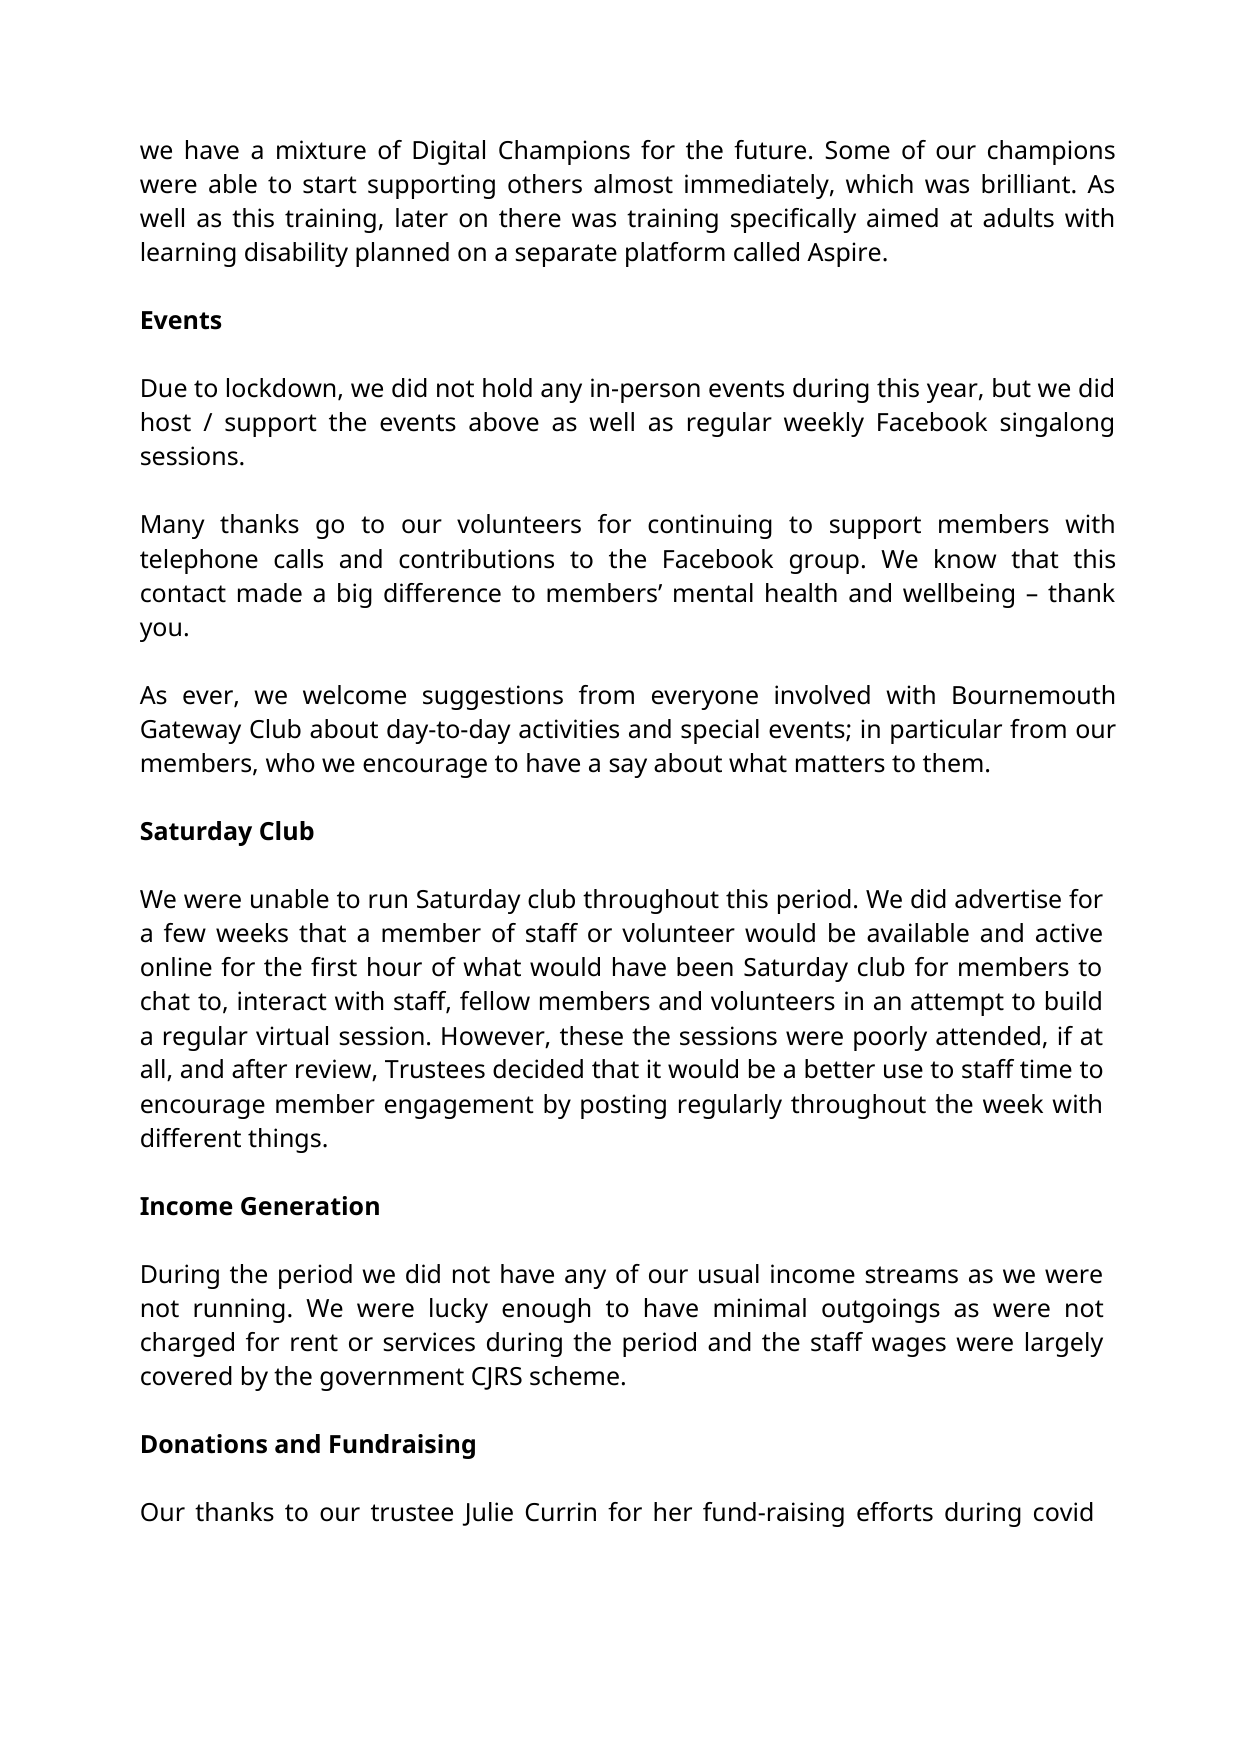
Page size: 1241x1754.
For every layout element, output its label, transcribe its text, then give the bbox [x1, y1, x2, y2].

text Many thanks go to our volunteers for continuing to support members with telephone calls and contributions to the Facebook group. We know that this contact made a big difference to members’ mental health and wellbeing – thank you. [139, 507, 1117, 643]
text Events [139, 303, 1117, 337]
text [139, 1495, 1096, 1529]
text Donations and Fundraising [139, 1427, 1096, 1461]
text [139, 132, 1117, 269]
text During the period we did not have any of our usual income streams as we were not running. We were lucky enough to have minimal outgoings as were not charged for rent or services during the period and the staff wages were largely covered by the government CJRS scheme. [139, 1257, 1104, 1393]
text Due to lockdown, we did not hold any in-person events during this year, but we did host / support the events above as well as regular weekly Facebook singalong sessions. [139, 371, 1117, 473]
text Income Generation [139, 1188, 1104, 1222]
text We were unable to run Saturday club throughout this period. We did advertise for a few weeks that a member of staff or volunteer would be available and active online for the first hour of what would have been Saturday club for members to chat to, interact with staff, fellow members and volunteers in an attempt to build a regular virtual session. However, these the sessions were poorly attended, if at all, and after review, Trustees decided that it would be a better use to staff time to encourage member engagement by posting regularly throughout the week with different things. [139, 882, 1104, 1154]
text As ever, we welcome suggestions from everyone involved with Bournemouth Gateway Club about day-to-day activities and special events; in particular from our members, who we encourage to have a say about what matters to them. [139, 677, 1117, 780]
text Saturday Club [139, 814, 1096, 848]
